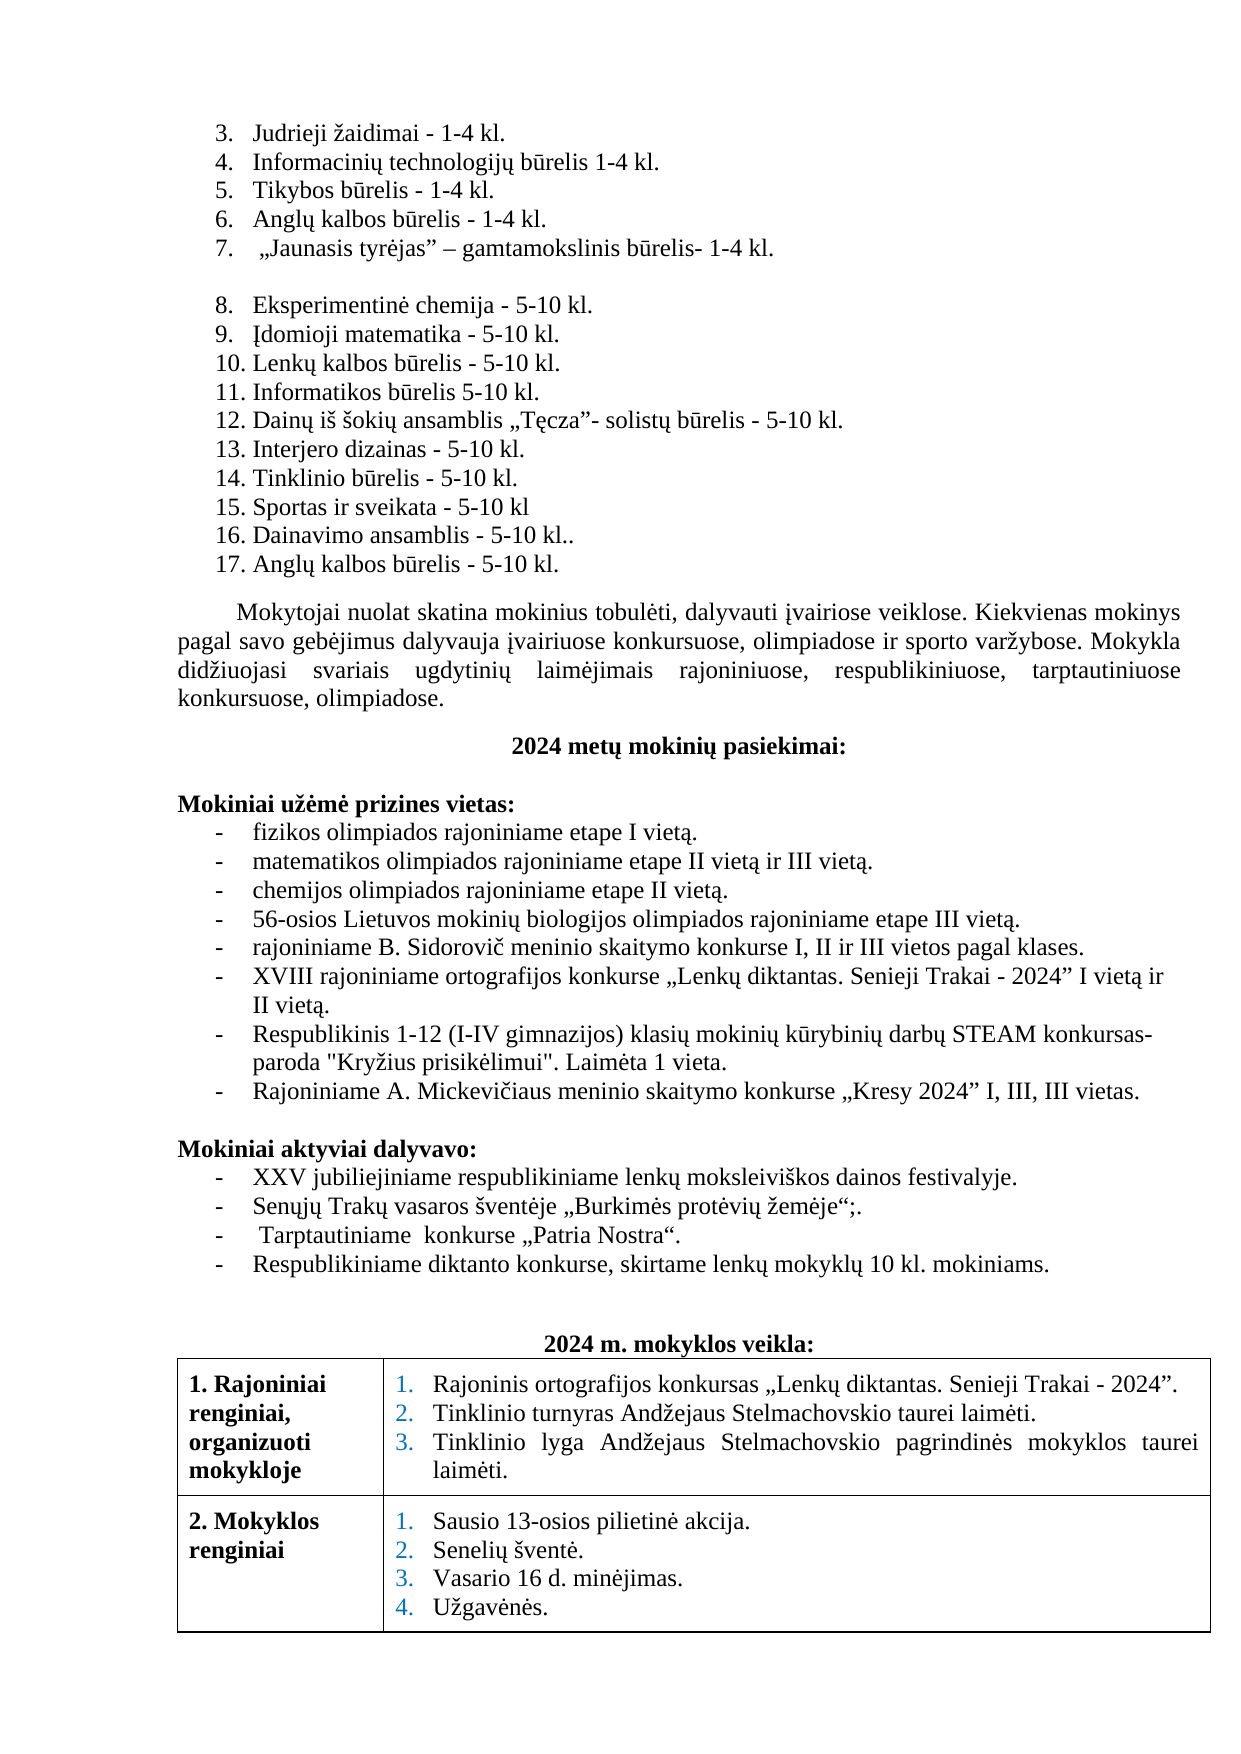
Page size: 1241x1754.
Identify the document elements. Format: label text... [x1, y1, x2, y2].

list Tinklinio būrelis - 5-10 kl. [215, 463, 1181, 492]
list 56-osios Lietuvos mokinių biologijos olimpiados rajoniniame etape III vietą. [215, 904, 1181, 932]
list Informatikos būrelis 5-10 kl. [215, 377, 1181, 406]
list XXV jubiliejiniame respublikiniame lenkų moksleiviškos dainos festivalyje. [215, 1162, 1181, 1191]
list rajoniniame B. Sidorovič meninio skaitymo konkurse I, II ir III vietos pagal klases. [215, 932, 1181, 961]
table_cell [178, 1496, 383, 1631]
list Sportas ir sveikata - 5-10 kl [215, 492, 1181, 521]
list Dainavimo ansamblis - 5-10 kl.. [215, 521, 1181, 549]
text 2024 m. mokyklos veikla: [177, 1329, 1181, 1358]
table_header 1. Rajoniniai renginiai, organizuoti mokykloje [178, 1359, 383, 1494]
list Dainų iš šokių ansamblis „Tęcza”- solistų būrelis - 5-10 kl. [215, 406, 1181, 434]
list fizikos olimpiados rajoniniame etape I vietą. [215, 817, 1181, 846]
list Respublikiniame diktanto konkurse, skirtame lenkų mokyklų 10 kl. mokiniams. [215, 1249, 1181, 1277]
text Mokytojai nuolat skatina mokinius tobulėti, dalyvauti įvairiose veiklose. Kiekvienas mokinys pagal savo gebėjimus dalyvauja įvairiuose konkursuose, olimpiadose ir sporto varžybose. Mokykla didžiuojasi svariais ugdytinių laimėjimais rajoniniuose, respublikiniuose, tarptautiniuose konkursuose, olimpiadose. [177, 597, 1181, 712]
list Respublikinis 1-12 (I-IV gimnazijos) klasių mokinių kūrybinių darbų STEAM konkursas-paroda "Kryžius prisikėlimui". Laimėta 1 vieta. [215, 1019, 1181, 1076]
text Mokiniai aktyviai dalyvavo: [177, 1134, 1181, 1162]
list Anglų kalbos būrelis - 5-10 kl. [215, 549, 1181, 578]
list Judrieji žaidimai - 1-4 kl. [215, 118, 1181, 147]
list Tikybos būrelis - 1-4 kl. [215, 176, 1181, 204]
list Interjero dizainas - 5-10 kl. [215, 434, 1181, 463]
list Tarptautiniame konkurse „Patria Nostra“. [215, 1220, 1181, 1249]
table_header Rajoninis ortografijos konkursas „Lenkų diktantas. Senieji Trakai - 2024”. Tinklinio turnyras Andžejaus Stelmachovskio taurei laimėti. Tinklinio lyga Andžejaus Stelmachovskio pagrindinės mokyklos taurei laimėti. [384, 1359, 1210, 1494]
text Mokiniai užėmė prizines vietas: [177, 789, 1181, 817]
list Įdomioji matematika - 5-10 kl. [215, 319, 1181, 348]
list Lenkų kalbos būrelis - 5-10 kl. [215, 348, 1181, 377]
list Eksperimentinė chemija - 5-10 kl. [215, 291, 1181, 319]
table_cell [384, 1496, 1210, 1631]
list Anglų kalbos būrelis - 1-4 kl. [215, 204, 1181, 233]
list Rajoniniame A. Mickevičiaus meninio skaitymo konkurse „Kresy 2024” I, III, III vietas. [215, 1076, 1181, 1105]
list XVIII rajoniniame ortografijos konkurse „Lenkų diktantas. Senieji Trakai - 2024” I vietą ir II vietą. [215, 961, 1181, 1019]
list „Jaunasis tyrėjas” – gamtamokslinis būrelis- 1-4 kl. [215, 233, 1181, 262]
list chemijos olimpiados rajoniniame etape II vietą. [215, 875, 1181, 904]
list Senųjų Trakų vasaros šventėje „Burkimės protėvių žemėje“;. [215, 1191, 1181, 1220]
text 2024 metų mokinių pasiekimai: [177, 731, 1181, 760]
list matematikos olimpiados rajoniniame etape II vietą ir III vietą. [215, 846, 1181, 875]
list Informacinių technologijų būrelis 1-4 kl. [215, 147, 1181, 176]
